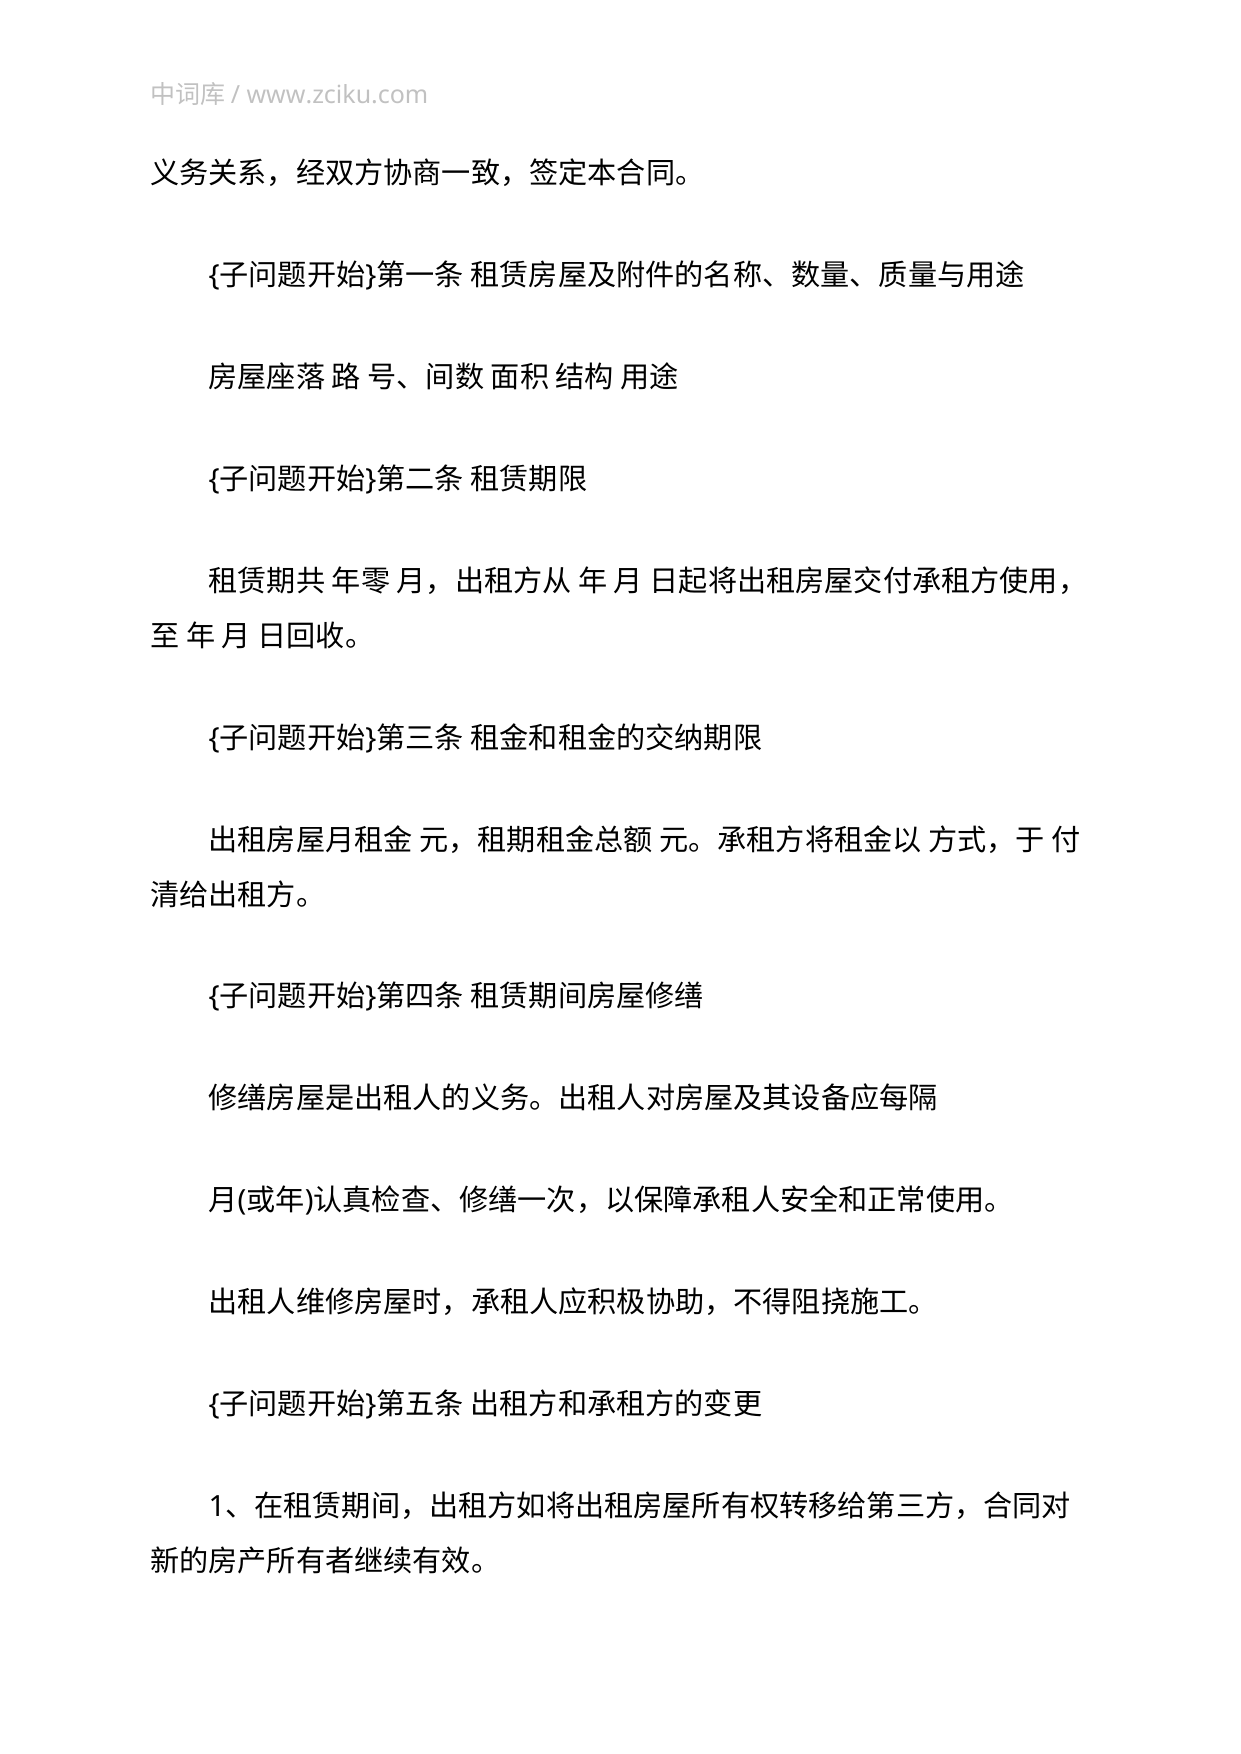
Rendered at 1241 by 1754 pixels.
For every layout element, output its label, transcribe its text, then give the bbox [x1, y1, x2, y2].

text {子问题开始}第二条 租赁期限 [150, 456, 1090, 498]
text 房屋座落 路 号、间数 面积 结构 用途 [150, 354, 1090, 396]
text {子问题开始}第一条 租赁房屋及附件的名称、数量、质量与用途 [150, 252, 1090, 294]
text 出租房屋月租金 元，租期租金总额 元。承租方将租金以 方式，于 付清给出租方。 [150, 816, 1090, 913]
text 月(或年)认真检查、修缮一次，以保障承租人安全和正常使用。 [150, 1177, 1090, 1219]
text 修缮房屋是出租人的义务。出租人对房屋及其设备应每隔 [150, 1075, 1090, 1117]
text 租赁期共 年零 月，出租方从 年 月 日起将出租房屋交付承租方使用，至 年 月 日回收。 [150, 557, 1090, 655]
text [150, 150, 1090, 192]
text {子问题开始}第四条 租赁期间房屋修缮 [150, 973, 1090, 1015]
text 1、在租赁期间，出租方如将出租房屋所有权转移给第三方，合同对新的房产所有者继续有效。 [150, 1482, 1090, 1579]
text {子问题开始}第五条 出租方和承租方的变更 [150, 1380, 1090, 1423]
text {子问题开始}第三条 租金和租金的交纳期限 [150, 714, 1090, 757]
text 出租人维修房屋时，承租人应积极协助，不得阻挠施工。 [150, 1278, 1090, 1321]
